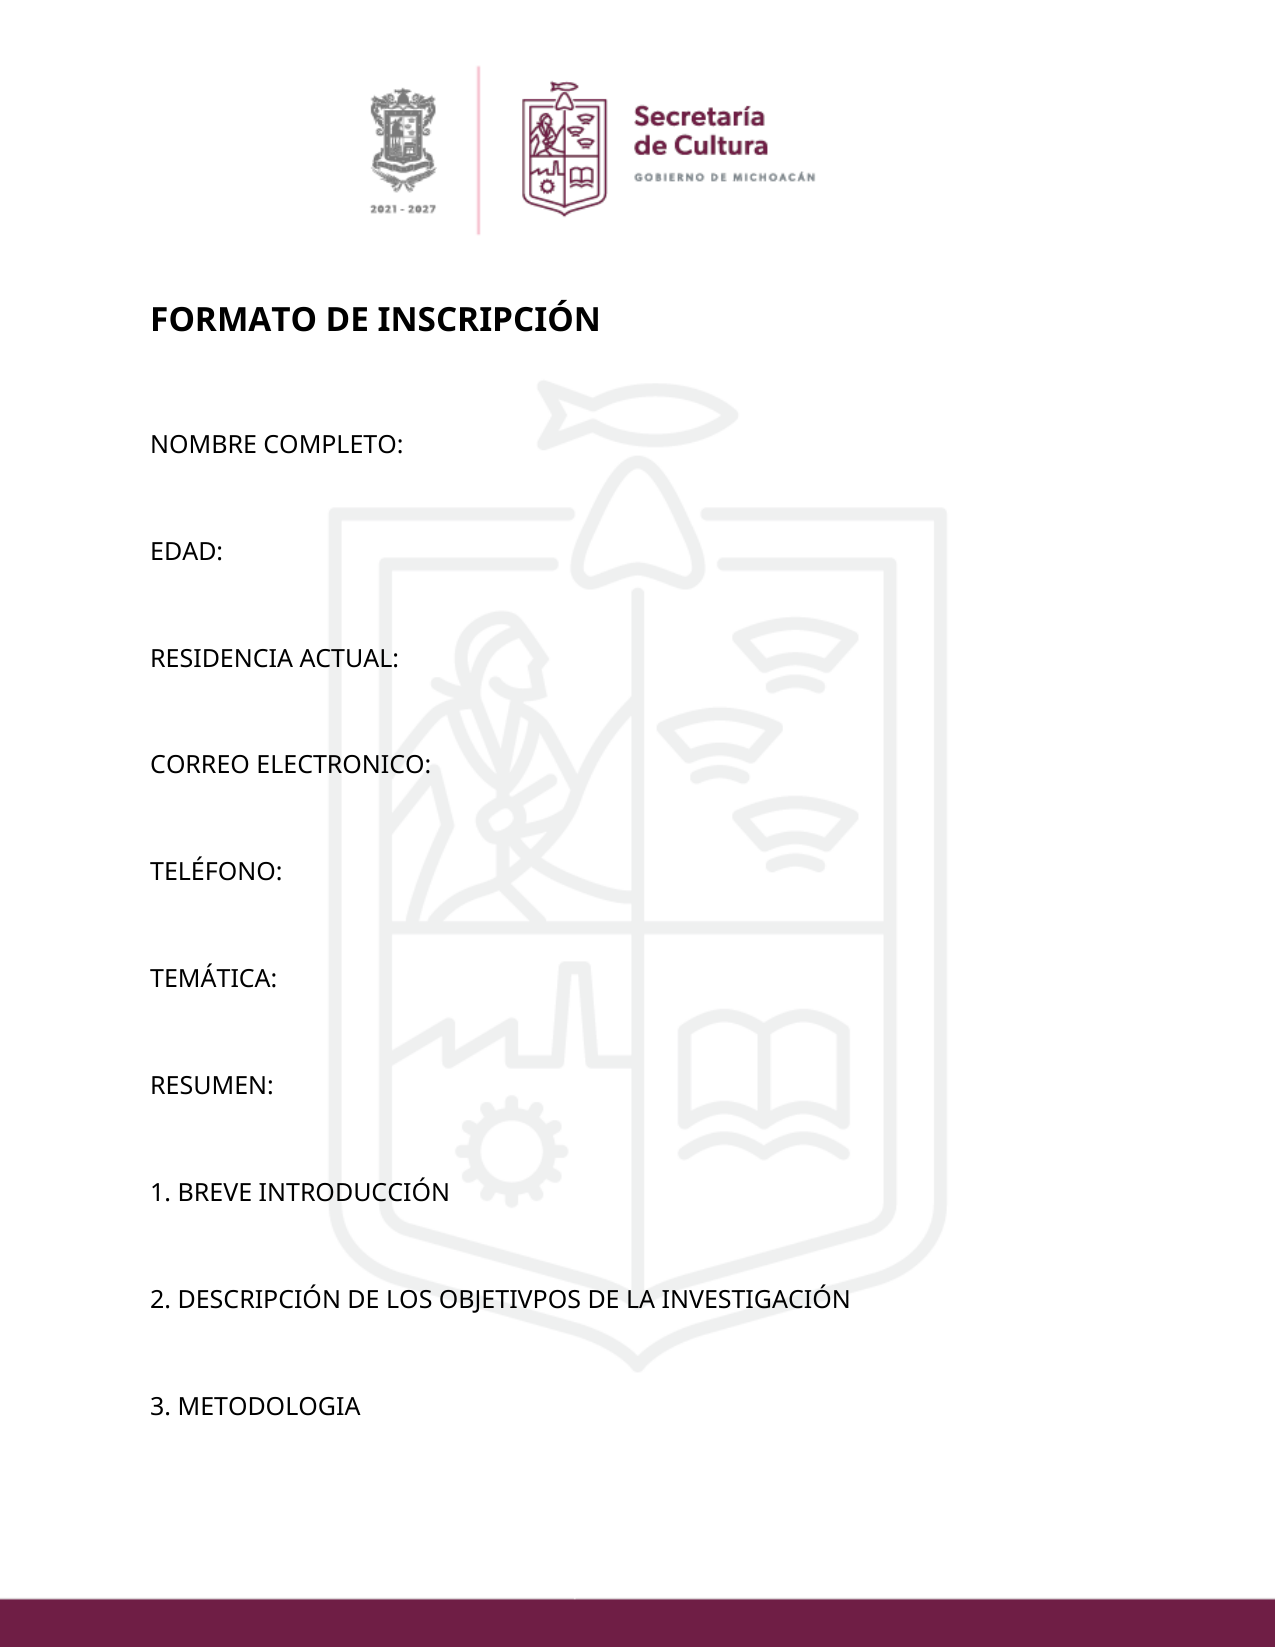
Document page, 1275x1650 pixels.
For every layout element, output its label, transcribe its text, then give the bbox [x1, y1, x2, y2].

text TEMÁTICA: [150, 961, 1125, 995]
text 2. DESCRIPCIÓN DE LOS OBJETIVPOS DE LA INVESTIGACIÓN [150, 1282, 1125, 1316]
text RESUMEN: [150, 1068, 1125, 1102]
text 3. METODOLOGIA [150, 1388, 1125, 1422]
text NOMBRE COMPLETO: [150, 427, 1125, 461]
text FORMATO DE INSCRIPCIÓN [150, 295, 1125, 341]
text RESIDENCIA ACTUAL: [150, 640, 1125, 674]
text EDAD: [150, 533, 1125, 567]
text CORREO ELECTRONICO: [150, 747, 1125, 781]
text 1. BREVE INTRODUCCIÓN [150, 1175, 1125, 1209]
picture [0, 0, 1275, 1647]
text TELÉFONO: [150, 854, 1125, 888]
